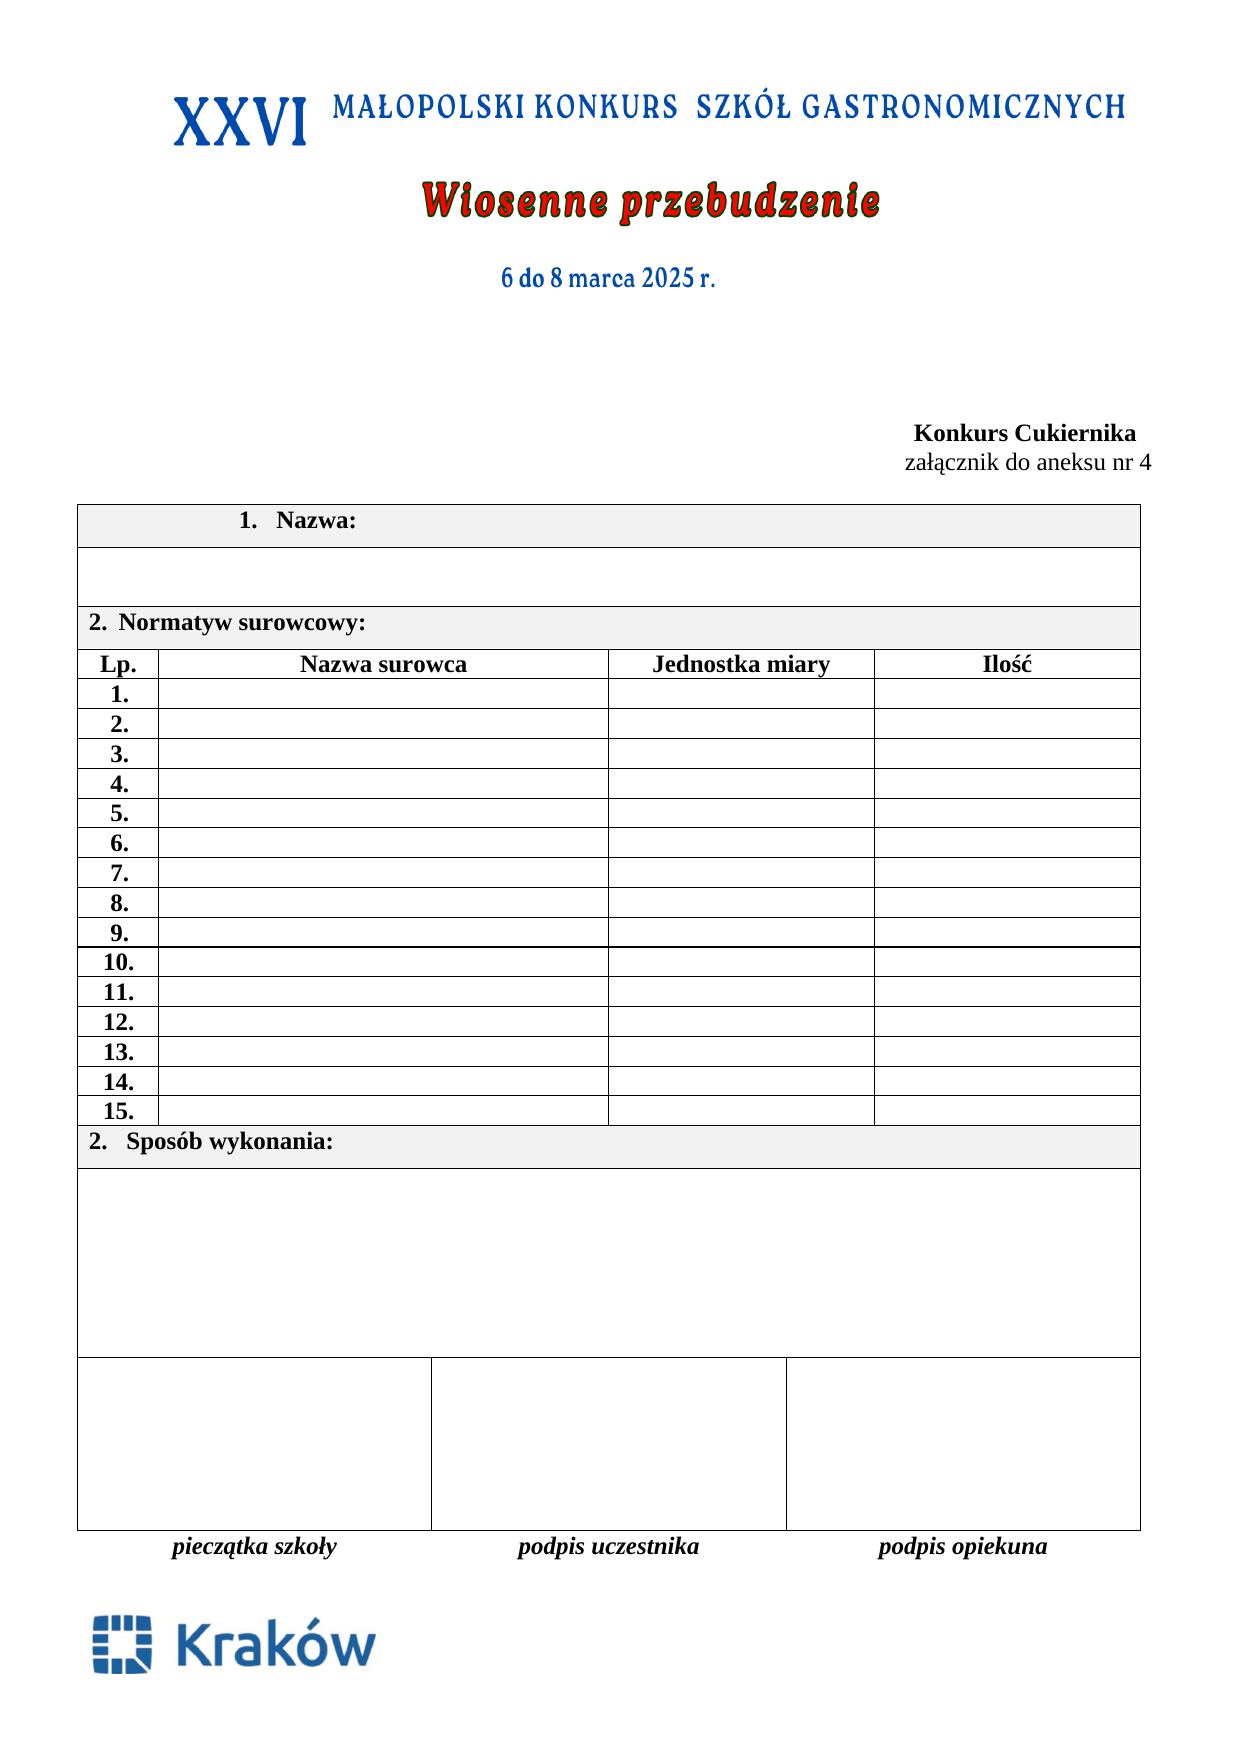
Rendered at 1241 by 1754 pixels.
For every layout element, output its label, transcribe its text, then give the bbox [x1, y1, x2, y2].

table_cell [159, 709, 608, 738]
text Konkurs Cukiernika [839, 418, 1152, 447]
table_cell [78, 1037, 158, 1066]
table_cell [432, 1358, 786, 1530]
table_cell [78, 948, 158, 976]
table_cell [609, 739, 874, 768]
table_cell [78, 709, 158, 738]
table_cell [609, 1067, 874, 1095]
table_cell [78, 1169, 1140, 1357]
table_cell [159, 828, 608, 857]
table_cell [78, 548, 1140, 606]
table_cell [609, 948, 874, 976]
table_cell [875, 1007, 1140, 1036]
table_cell [78, 769, 158, 797]
table_cell [875, 799, 1140, 827]
table_cell [78, 739, 158, 768]
table_cell [159, 858, 608, 887]
picture [88, 67, 1169, 325]
table_cell [159, 1037, 608, 1066]
table_cell [609, 828, 874, 857]
table_cell [78, 977, 158, 1006]
table_cell [159, 1067, 608, 1095]
table_cell [78, 918, 158, 946]
table_cell [609, 977, 874, 1006]
table_cell [78, 679, 158, 708]
table_cell [78, 1096, 158, 1125]
table_cell Nazwa surowca [159, 650, 608, 678]
table_cell [609, 709, 874, 738]
table_cell [875, 769, 1140, 797]
table_cell [78, 1067, 158, 1095]
table_cell [159, 977, 608, 1006]
table_cell [609, 799, 874, 827]
table_cell [609, 888, 874, 917]
table_cell [159, 739, 608, 768]
table_cell [159, 1007, 608, 1036]
table_cell [159, 769, 608, 797]
table_cell [875, 858, 1140, 887]
table_cell Sposób wykonania: [78, 1126, 1140, 1168]
table_cell [787, 1358, 1140, 1530]
table_cell [609, 1007, 874, 1036]
table_cell [875, 918, 1140, 946]
table_cell [875, 1096, 1140, 1125]
table_cell [609, 769, 874, 797]
table_cell pieczątka szkoły [78, 1531, 432, 1586]
table_cell [609, 1096, 874, 1125]
picture [4, 1496, 386, 1674]
table_cell Normatyw surowcowy: [78, 607, 1140, 648]
table_cell [78, 1358, 431, 1530]
table_cell Jednostka miary [609, 650, 874, 678]
table_header Nazwa: [78, 505, 1140, 547]
table_cell [875, 888, 1140, 917]
table_cell [875, 1067, 1140, 1095]
table_cell [875, 948, 1140, 976]
table_cell [875, 1037, 1140, 1066]
table_cell [609, 858, 874, 887]
table_cell [875, 709, 1140, 738]
table_cell [78, 888, 158, 917]
table_cell [159, 1096, 608, 1125]
table_cell [159, 918, 608, 946]
table_cell [609, 918, 874, 946]
table_cell [78, 799, 158, 827]
table_cell [159, 888, 608, 917]
table_cell Lp. [78, 650, 158, 678]
text załącznik do aneksu nr 4 [89, 447, 1152, 475]
table_cell [609, 679, 874, 708]
table_cell [78, 858, 158, 887]
table_cell [159, 948, 608, 976]
table_cell [159, 799, 608, 827]
table_cell [78, 1007, 158, 1036]
table_cell Ilość [875, 650, 1140, 678]
table_cell [875, 977, 1140, 1006]
table_cell [875, 828, 1140, 857]
table_cell podpis opiekuna [786, 1531, 1140, 1586]
table_cell [609, 1037, 874, 1066]
table_cell [78, 828, 158, 857]
table_cell podpis uczestnika [432, 1531, 786, 1586]
table_cell [159, 679, 608, 708]
table_cell [875, 679, 1140, 708]
table_cell [875, 739, 1140, 768]
